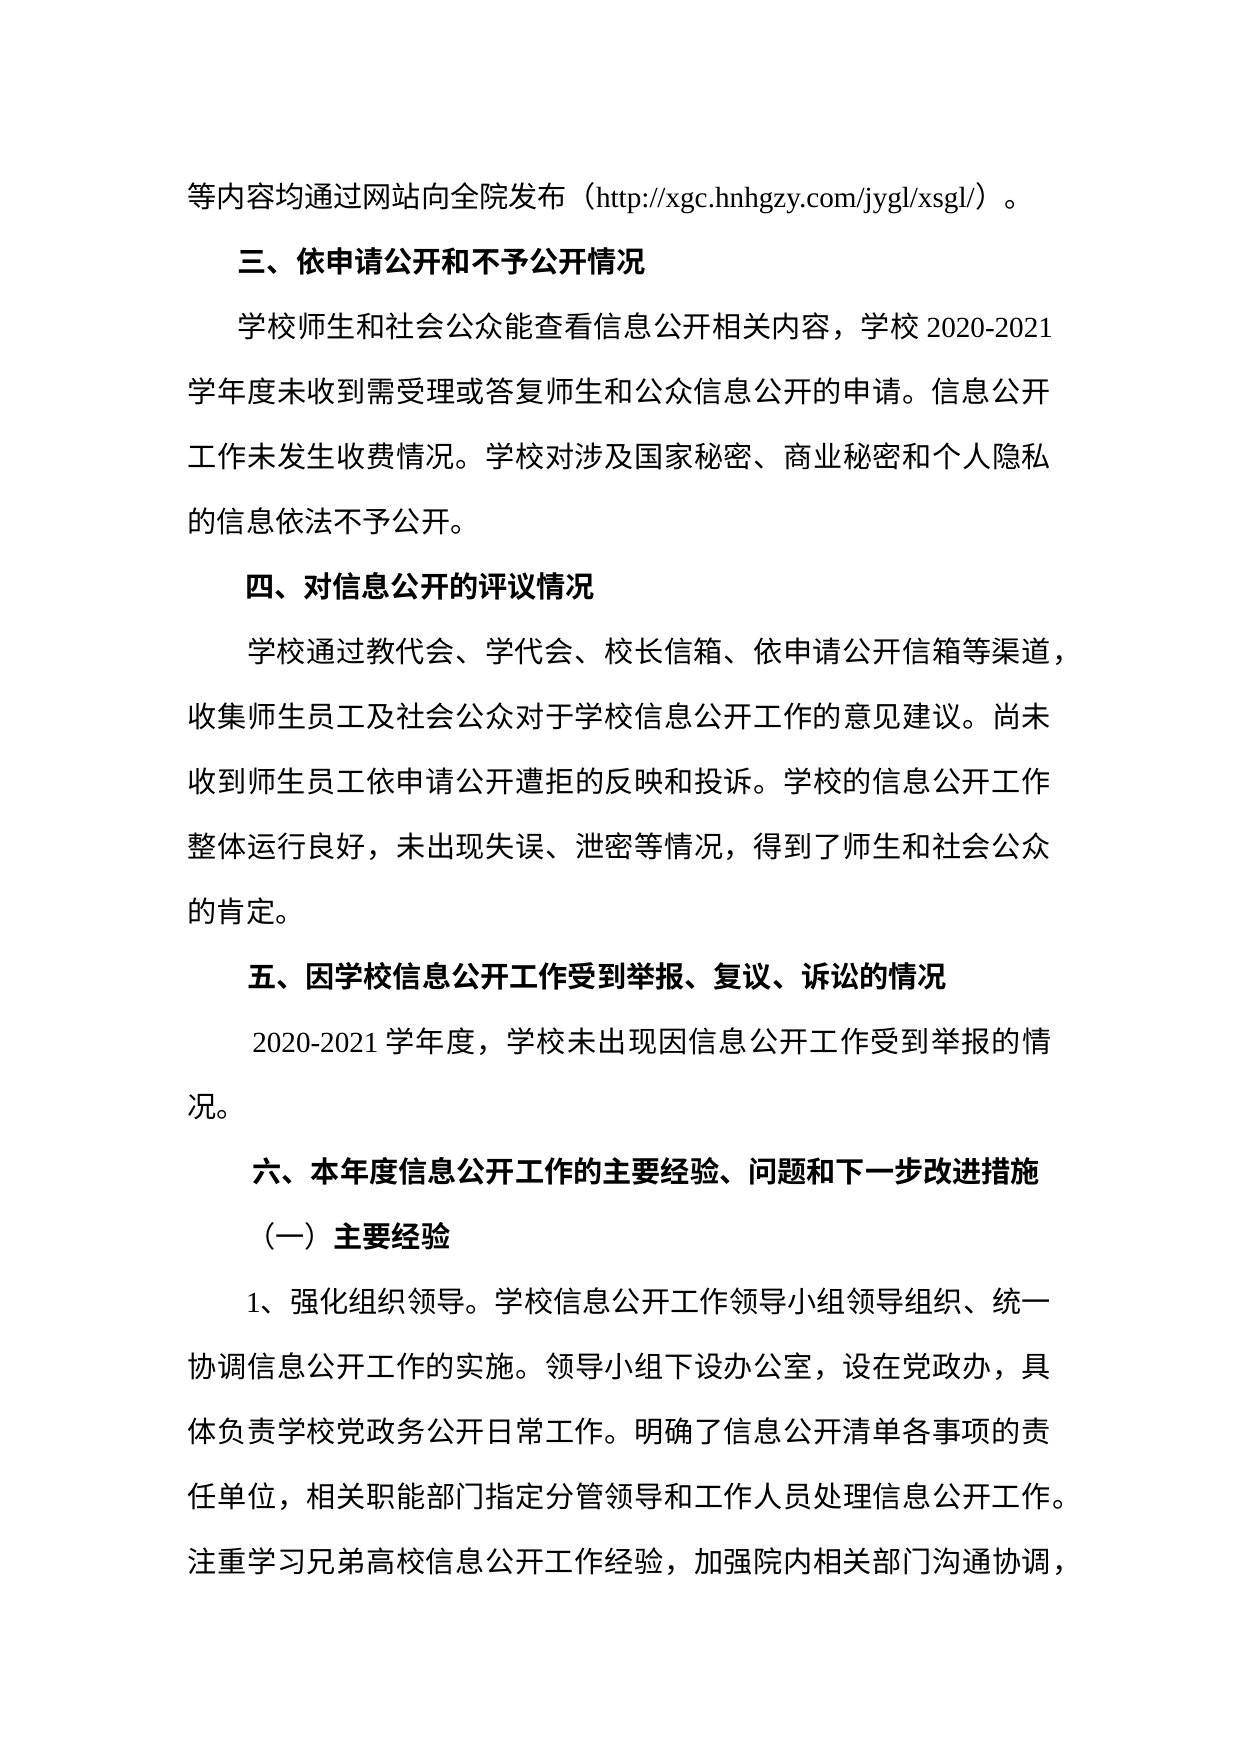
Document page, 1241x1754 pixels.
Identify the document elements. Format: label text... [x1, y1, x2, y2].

text （一）主要经验 [187, 1202, 1053, 1267]
text 五、因学校信息公开工作受到举报、复议、诉讼的情况 [187, 942, 1053, 1007]
text 学校师生和社会公众能查看信息公开相关内容，学校2020-2021 学年度未收到需受理或答复师生和公众信息公开的申请。信息公开工作未发生收费情况。学校对涉及国家秘密、商业秘密和个人隐私的信息依法不予公开。 [187, 292, 1053, 552]
text 学校通过教代会、学代会、校长信箱、依申请公开信箱等渠道，收集师生员工及社会公众对于学校信息公开工作的意见建议。尚未收到师生员工依申请公开遭拒的反映和投诉。学校的信息公开工作整体运行良好，未出现失误、泄密等情况，得到了师生和社会公众的肯定。 [187, 617, 1053, 942]
text 四、对信息公开的评议情况 [187, 552, 1053, 617]
text 三、依申请公开和不予公开情况 [187, 227, 1053, 292]
text 六、本年度信息公开工作的主要经验、问题和下一步改进措施 [187, 1137, 1053, 1202]
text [187, 1267, 1053, 1592]
text 2020-2021学年度，学校未出现因信息公开工作受到举报的情况。 [187, 1007, 1053, 1137]
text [187, 162, 1053, 227]
